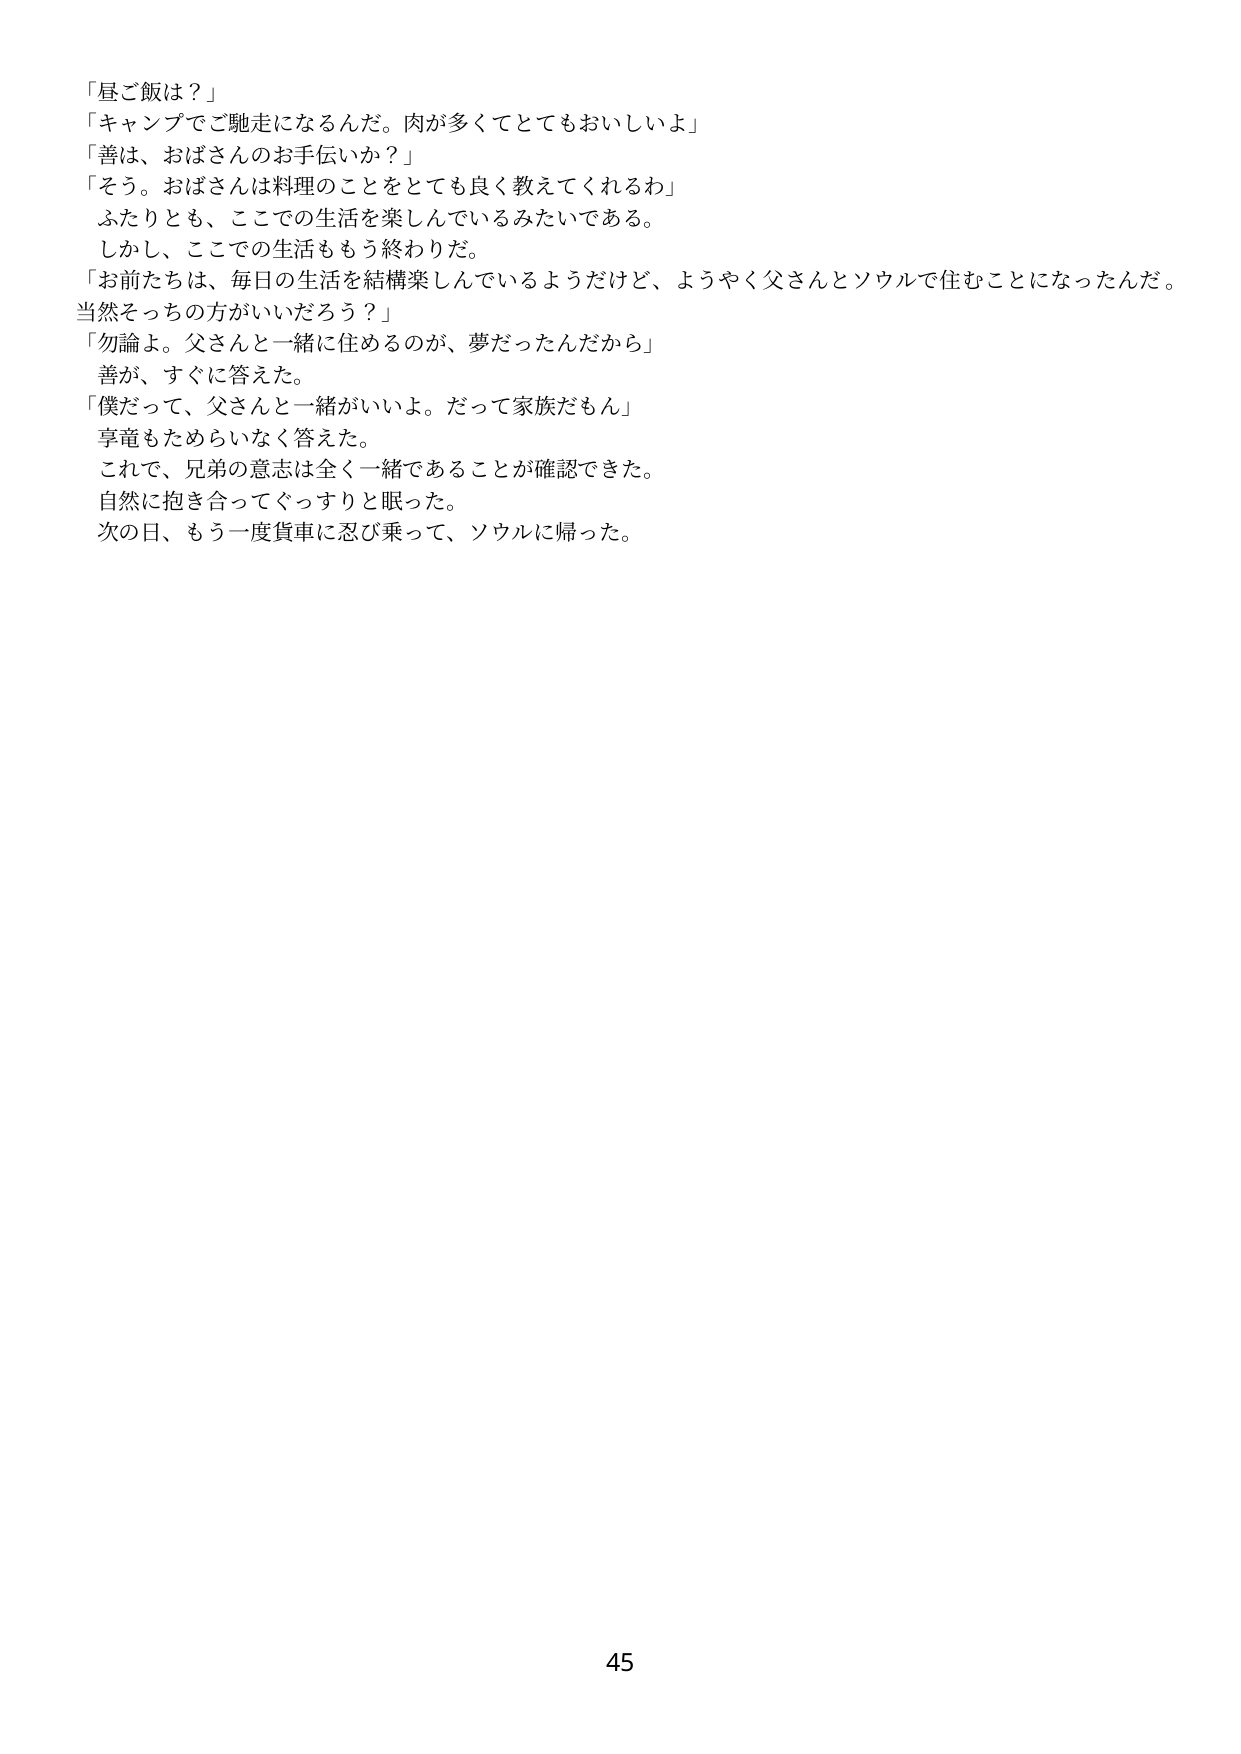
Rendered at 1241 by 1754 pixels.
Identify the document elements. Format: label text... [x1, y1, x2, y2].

text 自然に抱き合ってぐっすりと眠った。 [75, 484, 1165, 515]
text 「善は、おばさんのお手伝いか？」 [75, 138, 1165, 169]
text これで、兄弟の意志は全く一緒であることが確認できた。 [75, 452, 1165, 484]
text 享竜もためらいなく答えた。 [75, 421, 1165, 452]
text 「僕だって、父さんと一緒がいいよ。だって家族だもん」 [75, 389, 1165, 421]
text しかし、ここでの生活ももう終わりだ。 [75, 232, 1165, 264]
text 「お前たちは、毎日の生活を結構楽しんでいるようだけど、ようやく父さんとソウルで住むことになったんだ。当然そっちの方がいいだろう？」 [75, 264, 1165, 327]
text 「キャンプでご馳走になるんだ。肉が多くてとてもおいしいよ」 [75, 106, 1165, 138]
text 善が、すぐに答えた。 [75, 358, 1165, 389]
text 次の日、もう一度貨車に忍び乗って、ソウルに帰った。 [75, 515, 1165, 547]
text 「勿論よ。父さんと一緒に住めるのが、夢だったんだから」 [75, 327, 1165, 358]
text 「昼ご飯は？」 [75, 75, 1165, 106]
text 「そう。おばさんは料理のことをとても良く教えてくれるわ」 [75, 169, 1165, 201]
text ふたりとも、ここでの生活を楽しんでいるみたいである。 [75, 201, 1165, 232]
